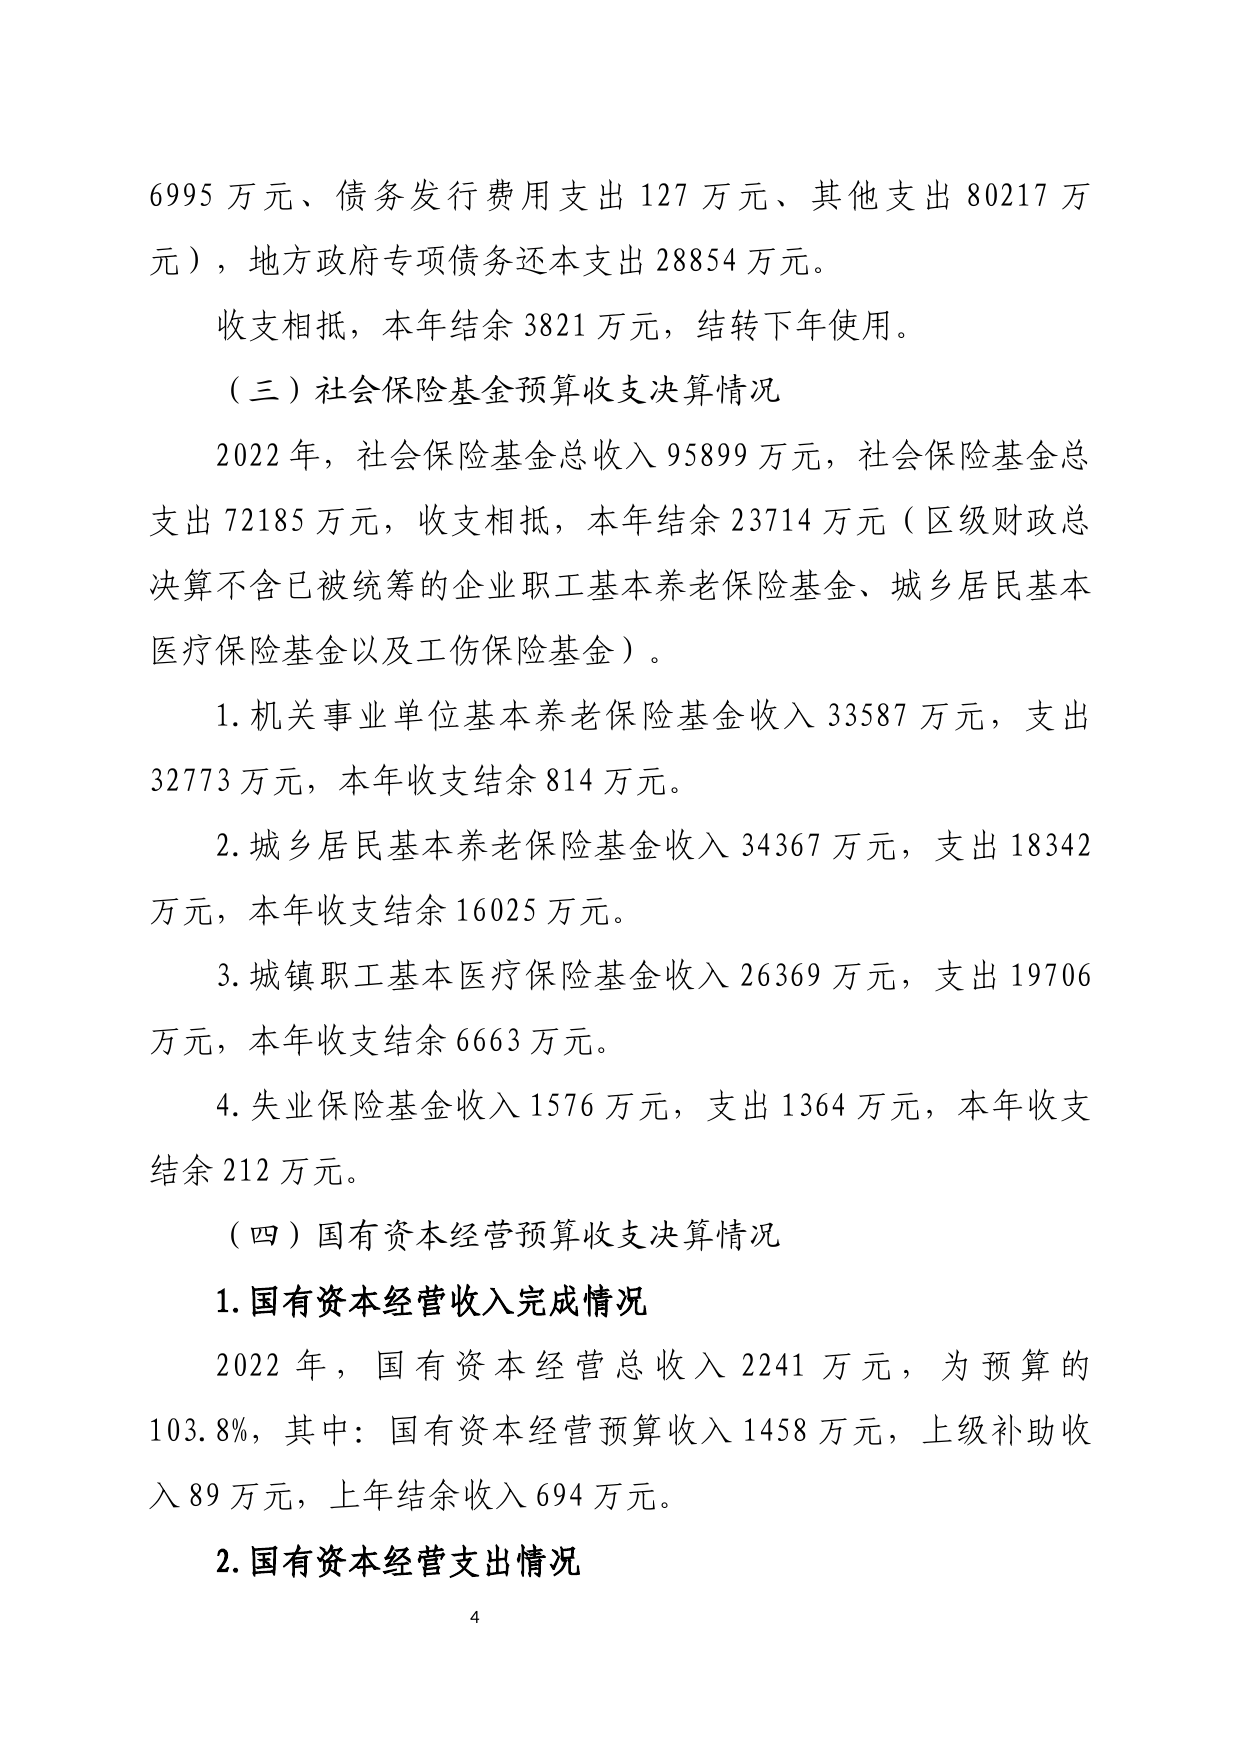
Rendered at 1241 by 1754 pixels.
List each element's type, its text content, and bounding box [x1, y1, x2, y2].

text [148, 161, 1093, 291]
text 2022年，国有资本经营总收入2241万元，为预算的103.8%，其中：国有资本经营预算收入1458万元，上级补助收入89万元，上年结余收入694万元。 [148, 1331, 1093, 1526]
text （四）国有资本经营预算收支决算情况 [148, 1201, 1093, 1266]
text 2.国有资本经营支出情况 [148, 1526, 1093, 1591]
text 收支相抵，本年结余3821万元，结转下年使用。 [148, 291, 1093, 356]
text 4.失业保险基金收入1576万元，支出1364万元，本年收支结余212万元。 [148, 1071, 1093, 1201]
text 2.城乡居民基本养老保险基金收入34367万元，支出18342万元，本年收支结余16025万元。 [148, 811, 1093, 941]
text 1.国有资本经营收入完成情况 [148, 1266, 1093, 1331]
text 3.城镇职工基本医疗保险基金收入26369万元，支出19706万元，本年收支结余6663万元。 [148, 941, 1093, 1071]
text （三）社会保险基金预算收支决算情况 [148, 356, 1093, 421]
text 1.机关事业单位基本养老保险基金收入33587万元，支出32773万元，本年收支结余814万元。 [148, 681, 1093, 811]
text 2022年，社会保险基金总收入95899万元，社会保险基金总支出72185万元，收支相抵，本年结余23714万元（区级财政总决算不含已被统筹的企业职工基本养老保险基金、城乡居民基本医疗保险基金以及工伤保险基金）。 [148, 421, 1093, 681]
